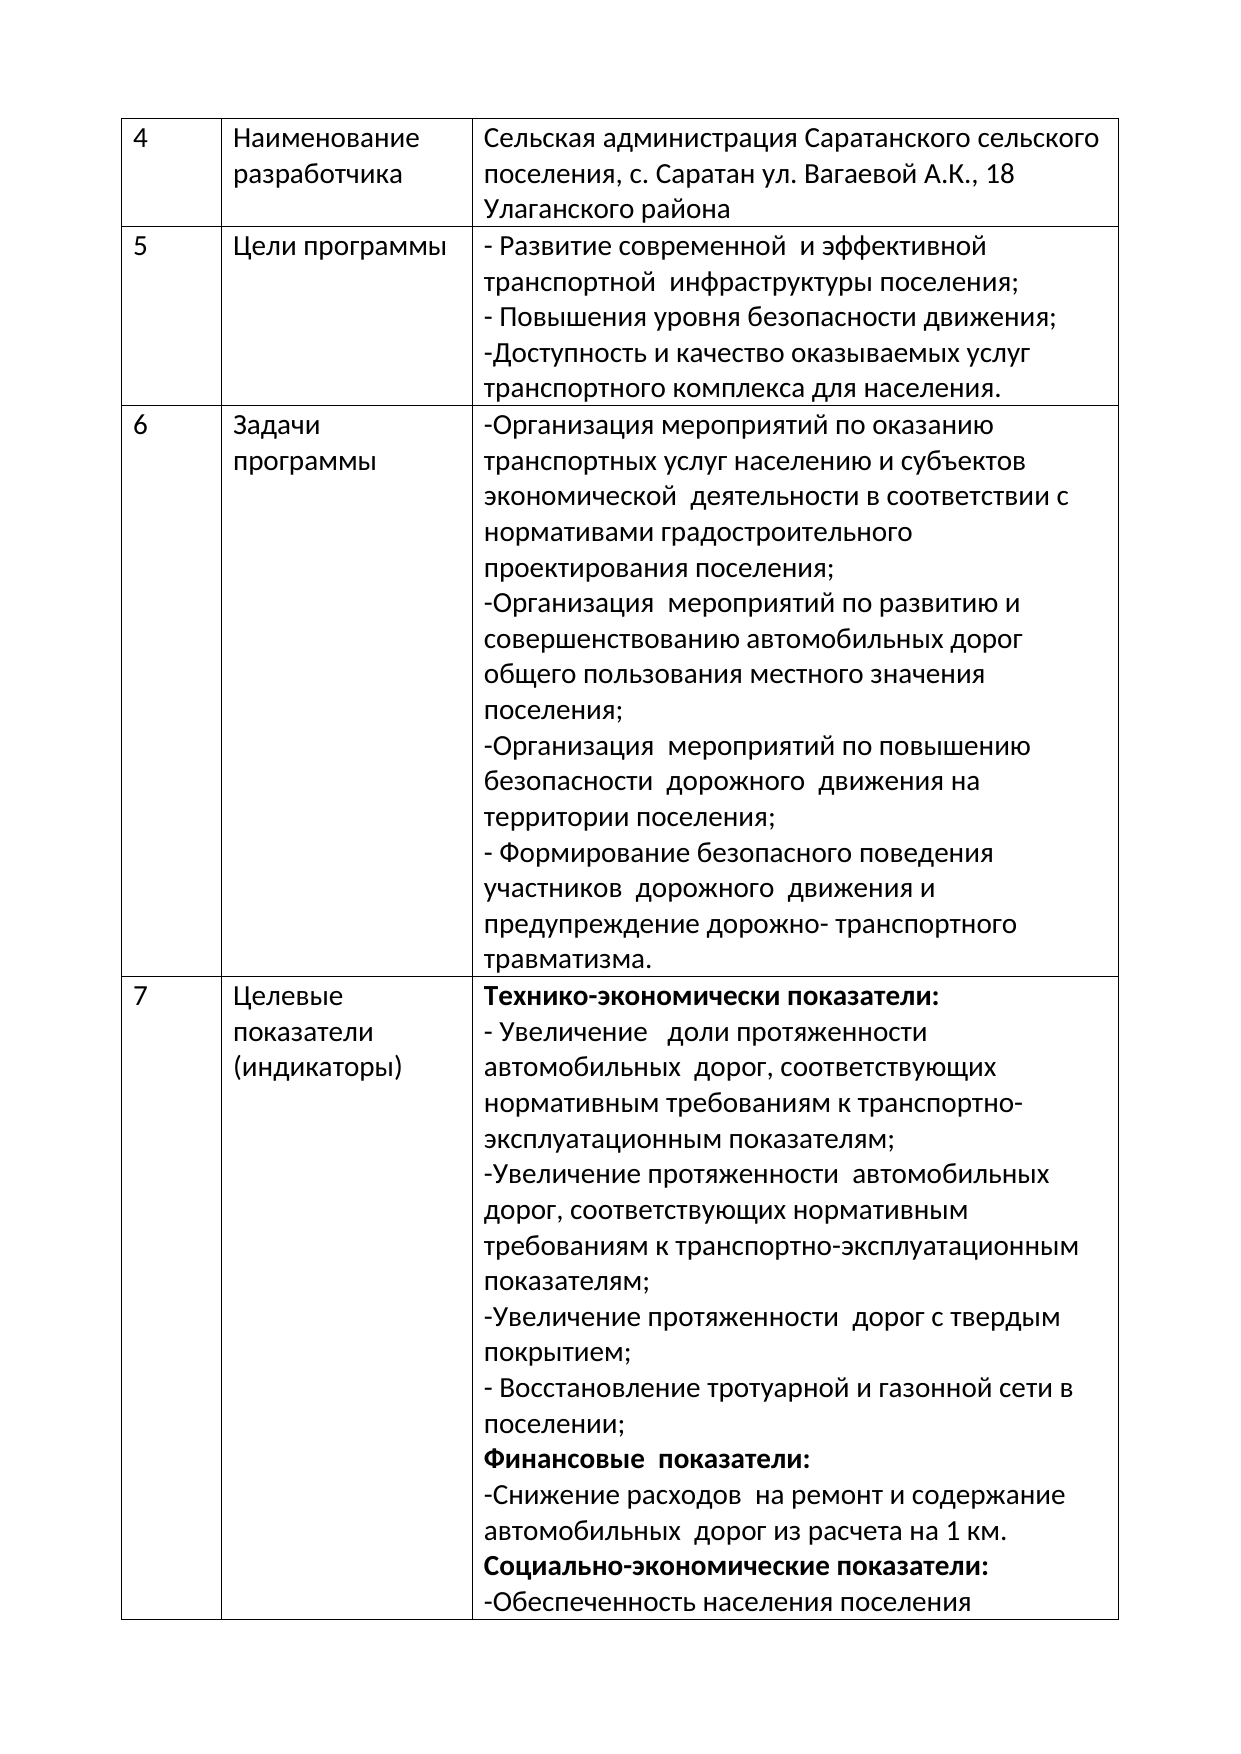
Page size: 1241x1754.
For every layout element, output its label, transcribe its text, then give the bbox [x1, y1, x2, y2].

table_cell Задачи программы [222, 406, 472, 976]
table_cell Цели программы [222, 227, 472, 405]
table_cell 5 [122, 227, 221, 405]
table_cell Наименование разработчика [222, 119, 472, 226]
table_cell -Организация мероприятий по оказанию транспортных услуг населению и субъектов экономической деятельности в соответствии с нормативами градостроительного проектирования поселения; -Организация мероприятий по развитию и совершенствованию автомобильных дорог общего пользования местного значения поселения; -Организация мероприятий по повышению безопасности дорожного движения на территории поселения; - Формирование безопасного поведения участников дорожного движения и предупреждение дорожно- транспортного травматизма. [473, 406, 1118, 976]
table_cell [222, 977, 472, 1618]
table_cell - Развитие современной и эффективной транспортной инфраструктуры поселения; - Повышения уровня безопасности движения; -Доступность и качество оказываемых услуг транспортного комплекса для населения. [473, 227, 1118, 405]
table_cell 7 [122, 977, 221, 1618]
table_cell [473, 977, 1118, 1618]
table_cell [473, 119, 1118, 226]
table_cell 6 [122, 406, 221, 976]
table_cell 4 [122, 119, 221, 226]
